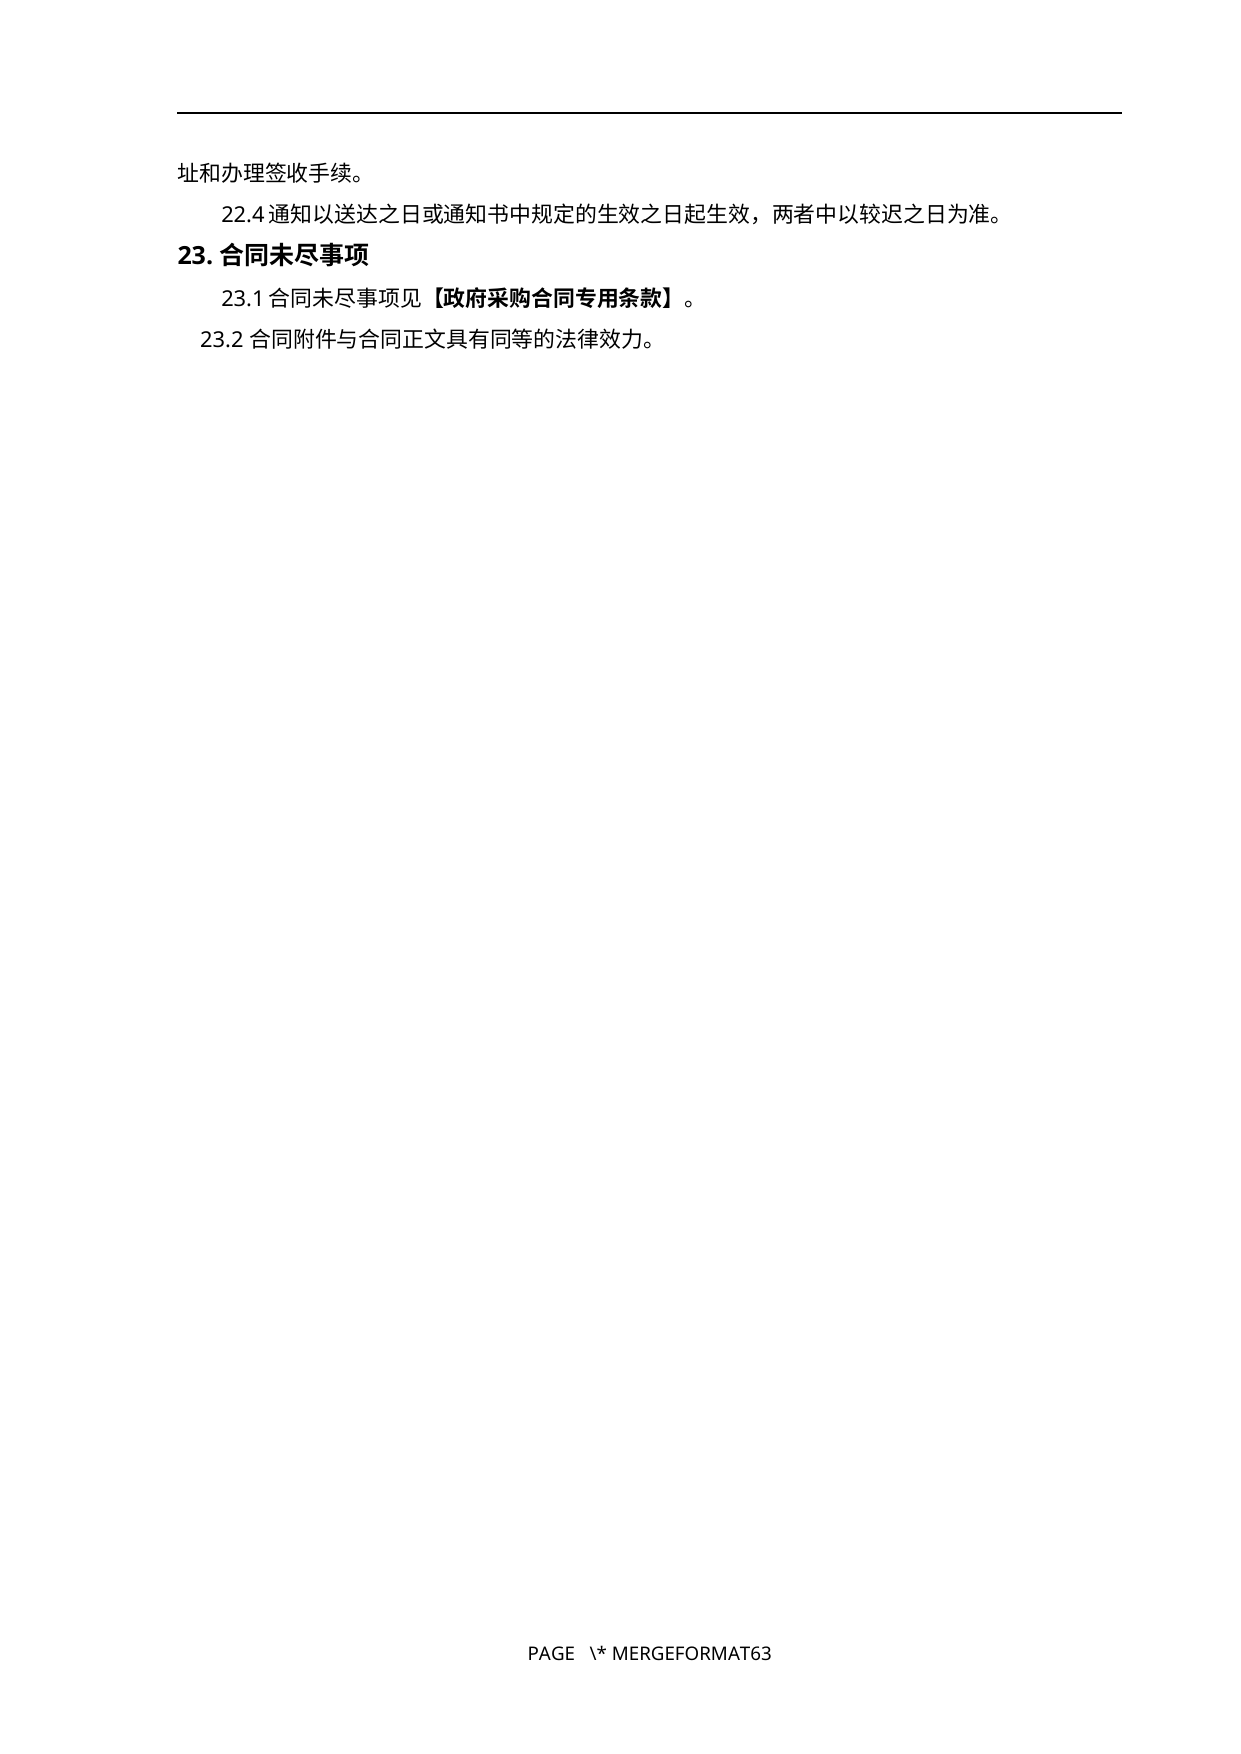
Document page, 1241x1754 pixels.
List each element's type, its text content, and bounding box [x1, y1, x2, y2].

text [177, 148, 1122, 189]
text 23.2 合同附件与合同正文具有同等的法律效力。 [177, 314, 1122, 356]
list 合同未尽事项 [177, 231, 1122, 273]
text 23.1合同未尽事项见【政府采购合同专用条款】。 [177, 273, 1122, 314]
text 22.4通知以送达之日或通知书中规定的生效之日起生效，两者中以较迟之日为准。 [177, 189, 1122, 231]
